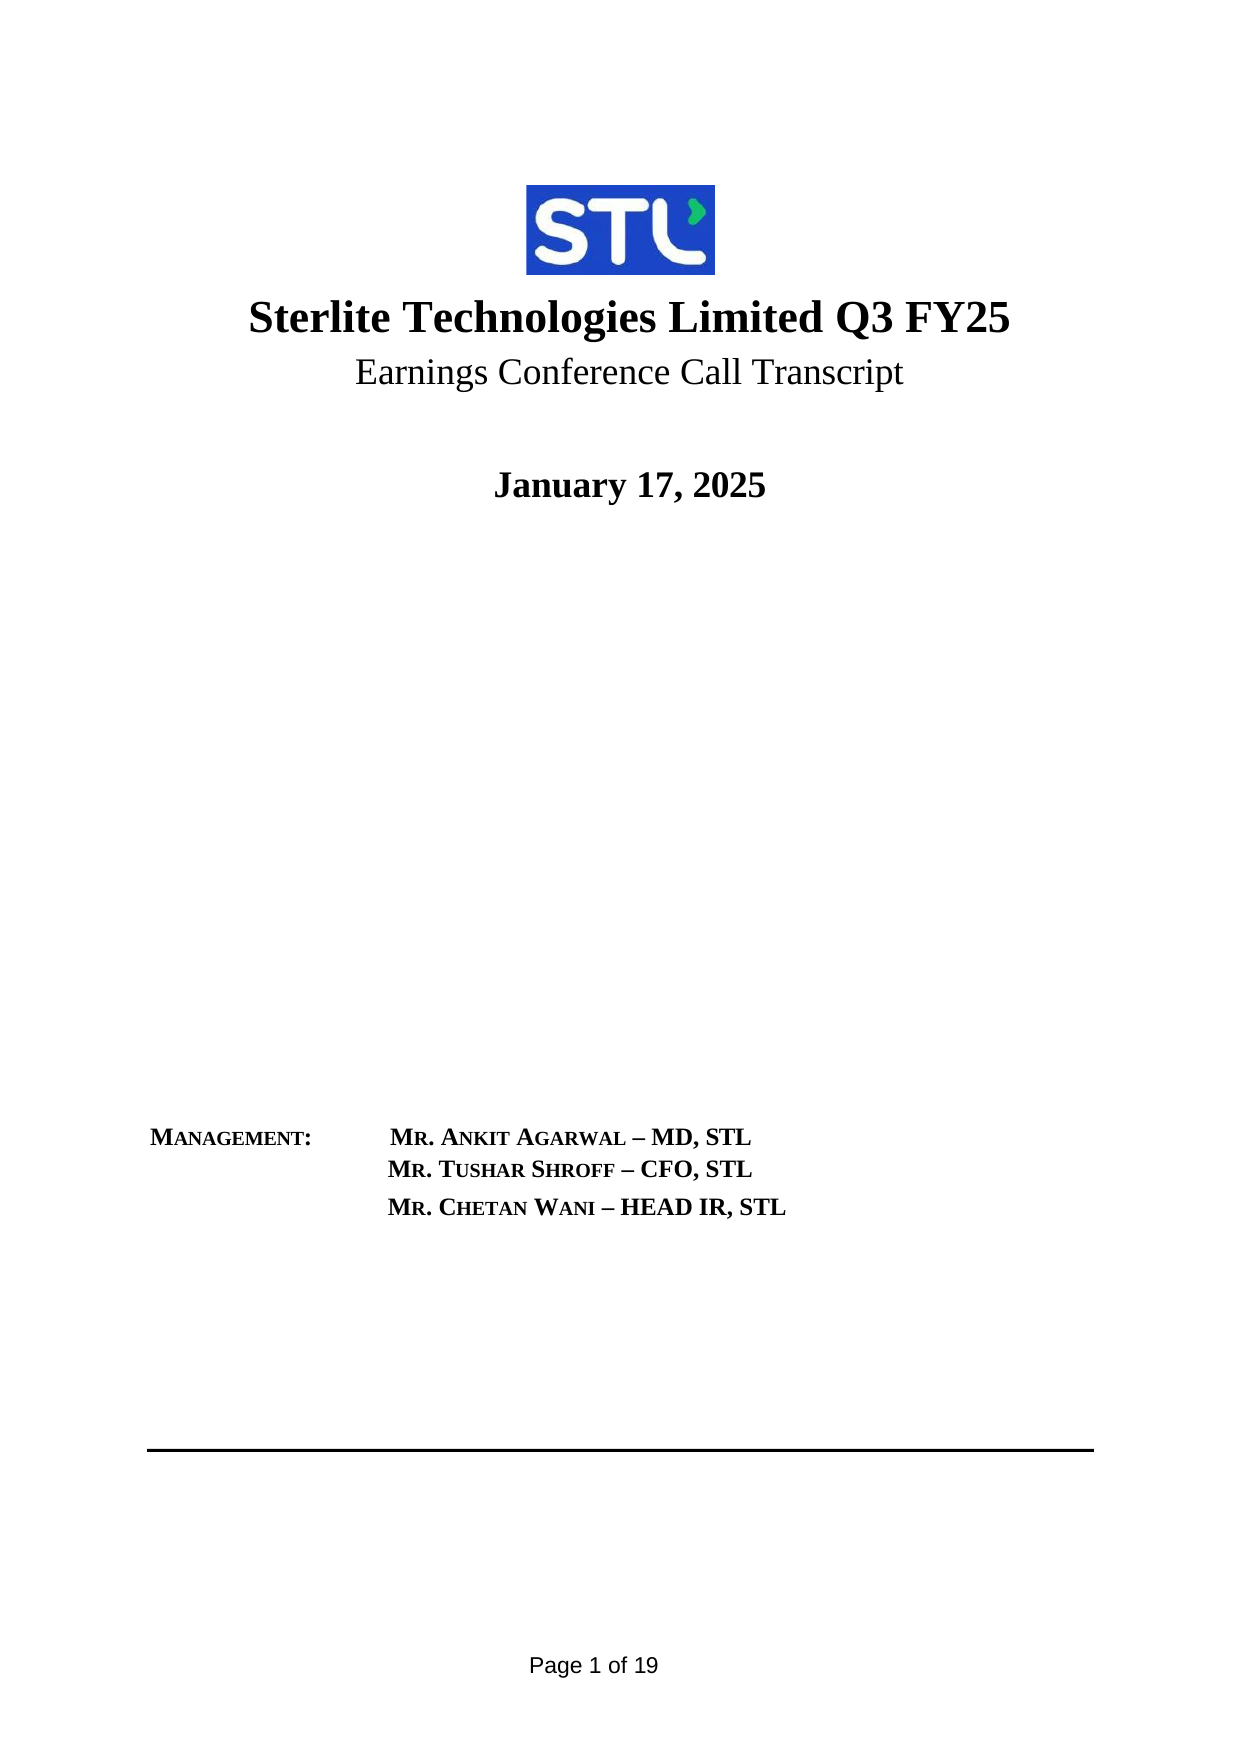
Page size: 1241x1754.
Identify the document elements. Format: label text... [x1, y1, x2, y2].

text Mr. Chetan Wani – HEAD IR, STL [388, 1192, 813, 1221]
text January 17, 2025 [138, 462, 1122, 506]
text Management: Mr. Ankit Agarwal – MD, STL [150, 1122, 1122, 1150]
picture [526, 185, 715, 275]
text Earnings Conference Call Transcript [138, 350, 1121, 393]
text Mr. Tushar Shroff – CFO, STL [388, 1154, 813, 1183]
title Sterlite Technologies Limited Q3 FY25 [138, 290, 1121, 342]
